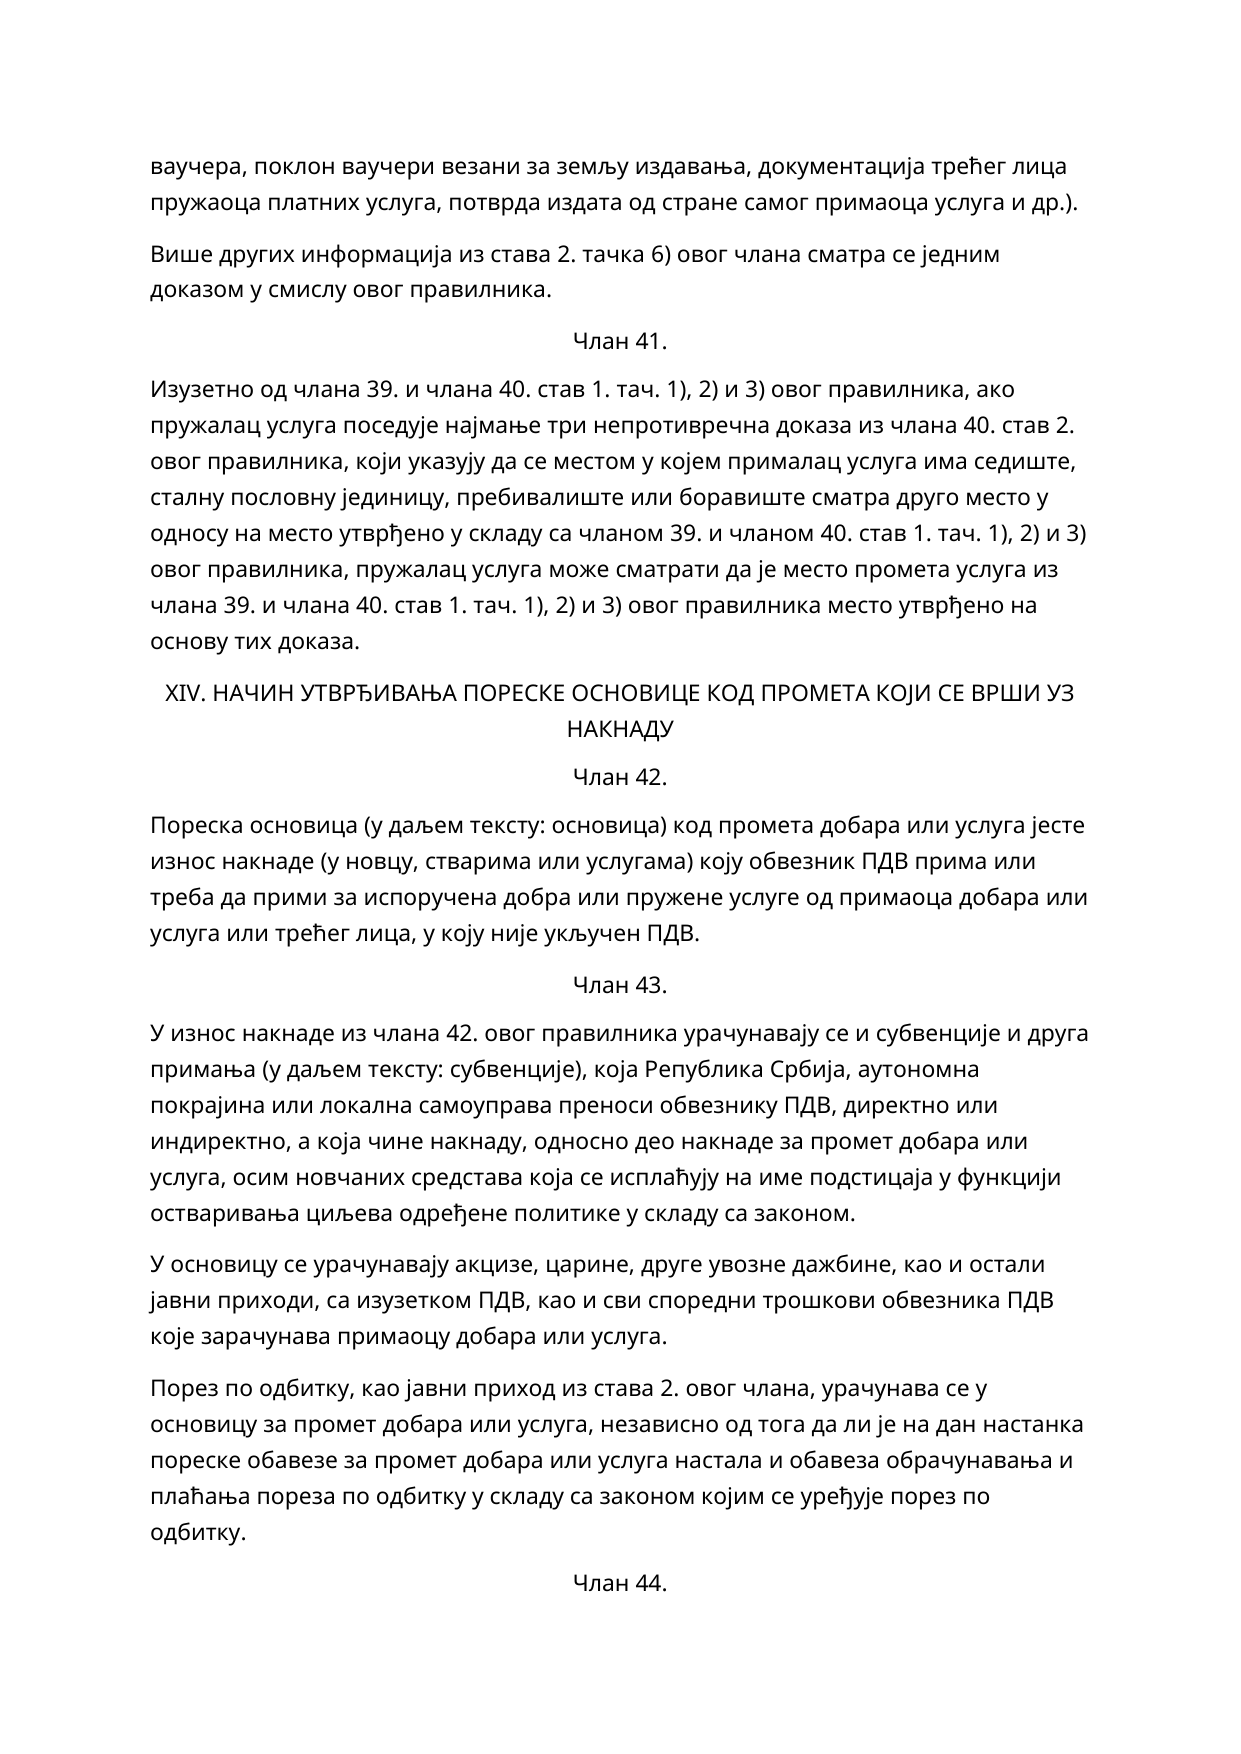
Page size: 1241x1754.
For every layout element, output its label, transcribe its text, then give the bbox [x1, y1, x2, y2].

text Члан 41. [150, 325, 1090, 356]
text У износ накнаде из члана 42. овог правилника урачунавају се и субвенције и друга примања (у даљем тексту: субвенције), која Република Србија, аутономна покрајина или локална самоуправа преноси обвезнику ПДВ, директно или индиректно, а која чине накнаду, односно део накнаде за промет добара или услуга, осим новчаних средстава која се исплаћују на име подстицаја у функцији остваривања циљева одређене политике у складу са законом. [150, 1017, 1090, 1228]
text Порез по одбитку, као јавни приход из става 2. овог члана, урачунава се у основицу за промет добара или услуга, независно од тога да ли је на дан настанка пореске обавезе за промет добара или услуга настала и обавеза обрачунавања и плаћања пореза по одбитку у складу са законом којим се уређује порез по одбитку. [150, 1372, 1090, 1547]
text Члан 44. [150, 1567, 1090, 1598]
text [150, 150, 1090, 217]
text Пореска основица (у даљем тексту: основица) код промета добара или услуга јесте износ накнаде (у новцу, стварима или услугама) коју обвезник ПДВ прима или треба да прими за испоручена добра или пружене услуге од примаоца добара или услуга или трећег лица, у коју није укључен ПДВ. [150, 809, 1090, 948]
text Више других информација из става 2. тачка 6) овог члана сматра се једним доказом у смислу овог правилника. [150, 237, 1090, 305]
text Члан 43. [150, 969, 1090, 1000]
text Члан 42. [150, 761, 1090, 792]
text XIV. НАЧИН УТВРЂИВАЊА ПОРЕСКЕ ОСНОВИЦЕ КОД ПРОМЕТА КОЈИ СЕ ВРШИ УЗ НАКНАДУ [150, 677, 1090, 744]
text Изузетно од члана 39. и члана 40. став 1. тач. 1), 2) и 3) овог правилника, ако пружалац услуга поседује најмање три непротивречна доказа из члана 40. став 2. овог правилника, који указују да се местом у којем прималац услуга има седиште, сталну пословну јединицу, пребивалиште или боравиште сматра друго место у односу на место утврђено у складу са чланом 39. и чланом 40. став 1. тач. 1), 2) и 3) овог правилника, пружалац услуга може сматрати да је место промета услуга из члана 39. и члана 40. став 1. тач. 1), 2) и 3) овог правилника место утврђено на основу тих доказа. [150, 373, 1090, 656]
text У основицу се урачунавају акцизе, царине, друге увозне дажбине, као и остали јавни приходи, са изузетком ПДВ, као и сви споредни трошкови обвезника ПДВ које зарачунава примаоцу добара или услуга. [150, 1248, 1090, 1352]
